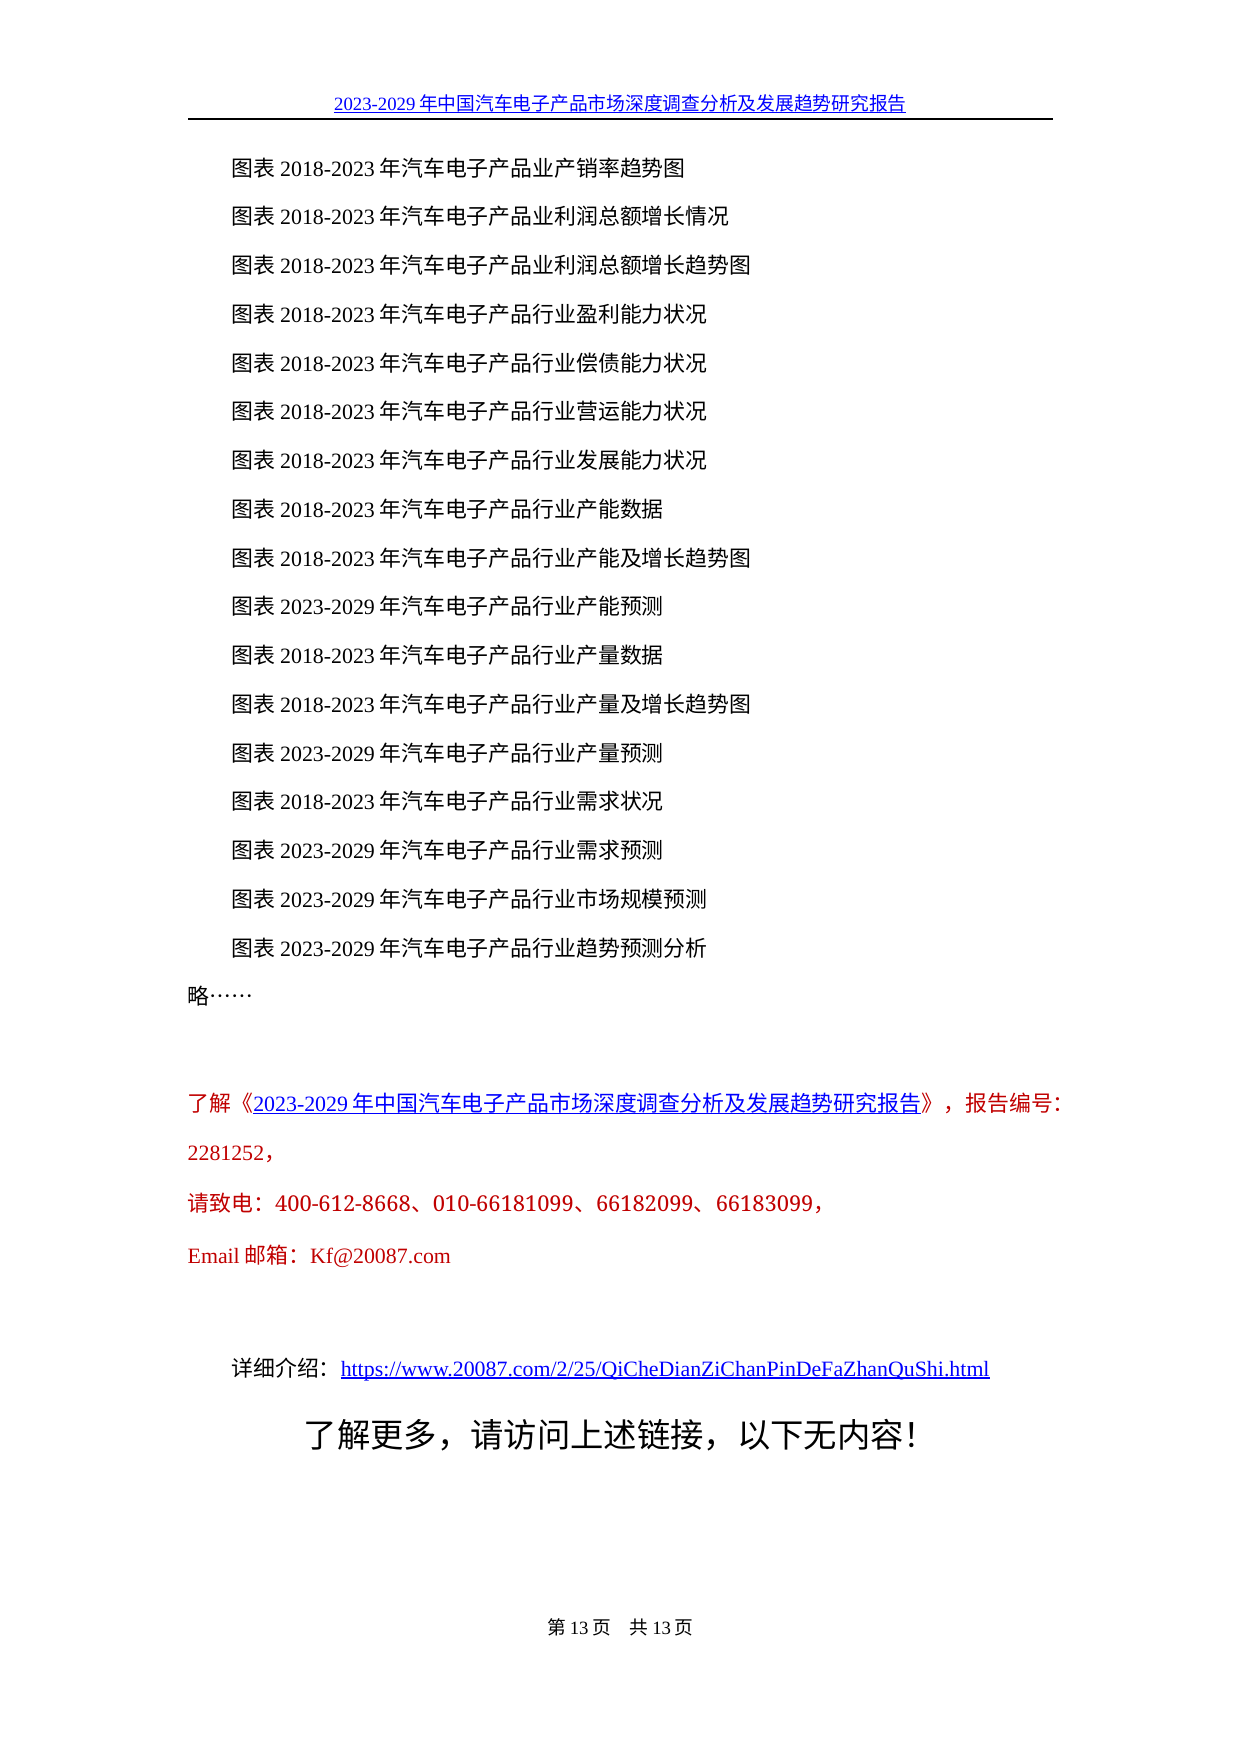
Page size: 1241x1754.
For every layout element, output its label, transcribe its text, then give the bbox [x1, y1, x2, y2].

text 请致电：400-612-8668、010-66181099、66182099、66183099， [187, 1186, 1053, 1218]
text 详细介绍：https://www.20087.com/2/25/QiCheDianZiChanPinDeFaZhanQuShi.html [187, 1350, 1053, 1383]
title 了解更多，请访问上述链接，以下无内容！ [187, 1400, 1053, 1465]
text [187, 150, 1053, 1011]
text 了解《2023-2029年中国汽车电子产品市场深度调查分析及发展趋势研究报告》，报告编号：2281252， [187, 1085, 1053, 1167]
text Email邮箱：Kf@20087.com [187, 1237, 1053, 1270]
